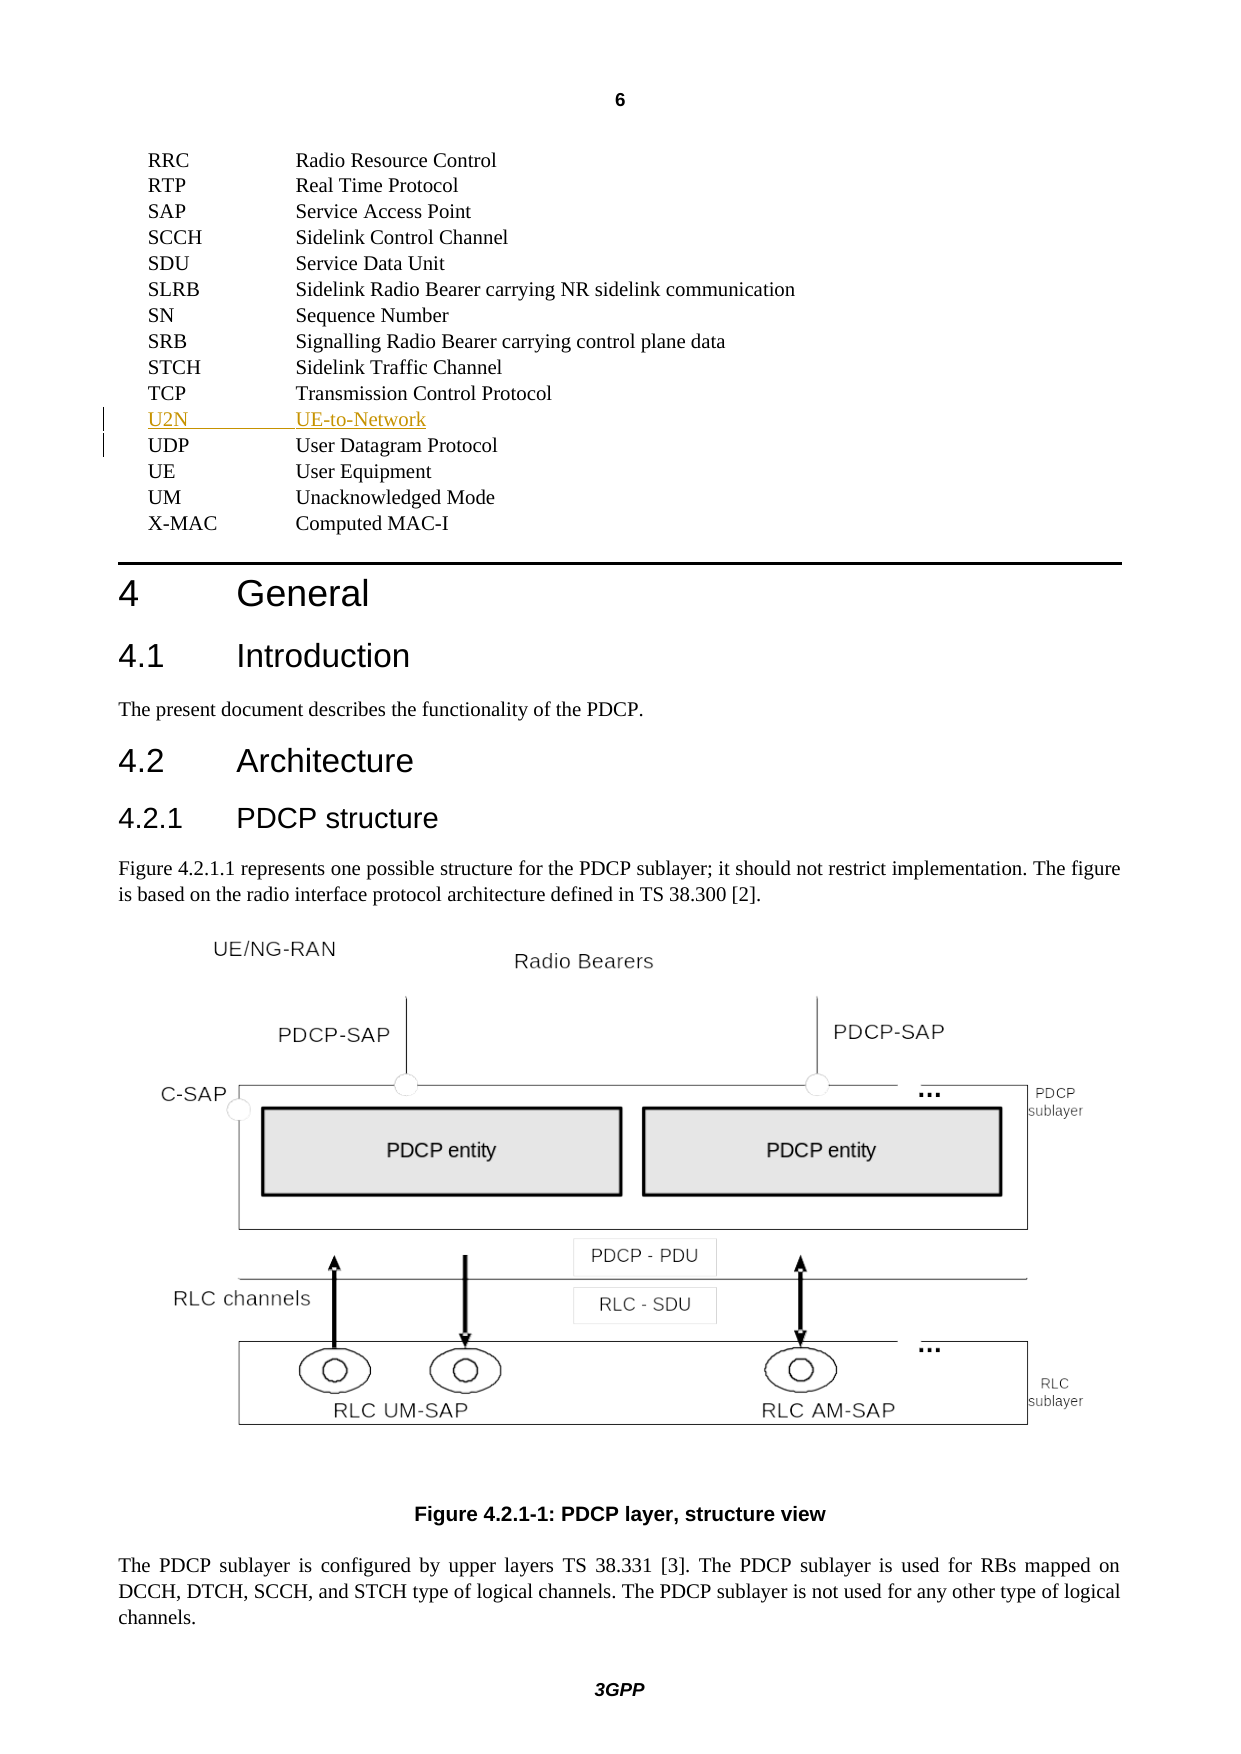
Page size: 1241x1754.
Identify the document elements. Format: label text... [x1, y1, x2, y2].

text SAP Service Access Point [148, 199, 1122, 223]
text SCCH Sidelink Control Channel [148, 225, 1122, 249]
text RTP Real Time Protocol [148, 173, 1122, 197]
text UDP User Datagram Protocol [148, 433, 1122, 457]
text The PDCP sublayer is configured by upper layers TS 38.331 [3]. The PDCP sublayer is used for RBs mapped on DCCH, DTCH, SCCH, and STCH type of logical channels. The PDCP sublayer is not used for any other type of logical channels. [118, 1553, 1122, 1629]
text Figure 4.2.1.1 represents one possible structure for the PDCP sublayer; it should not restrict implementation. The figure is based on the radio interface protocol architecture defined in TS 38.300 [2]. [118, 856, 1122, 906]
subtitle 4 General [118, 565, 1122, 614]
text SN Sequence Number [148, 303, 1122, 327]
text SLRB Sidelink Radio Bearer carrying NR sidelink communication [148, 277, 1122, 301]
text RRC Radio Resource Control [148, 147, 1122, 172]
subtitle 4.2 Architecture [118, 741, 1122, 779]
text The present document describes the functionality of the PDCP. [118, 696, 1122, 721]
subtitle 4.1 Introduction [118, 636, 1122, 675]
text STCH Sidelink Traffic Channel [148, 355, 1122, 379]
text UM Unacknowledged Mode [148, 485, 1122, 509]
text UE User Equipment [148, 459, 1122, 483]
text Figure 4.2.1-1: PDCP layer, structure view [118, 1502, 1122, 1526]
text X-MAC Computed MAC-I [148, 511, 1122, 535]
text TCP Transmission Control Protocol [148, 381, 1122, 405]
subtitle 4.2.1 PDCP structure [118, 801, 1122, 835]
text SDU Service Data Unit [148, 251, 1122, 275]
text SRB Signalling Radio Bearer carrying control plane data [148, 329, 1122, 353]
